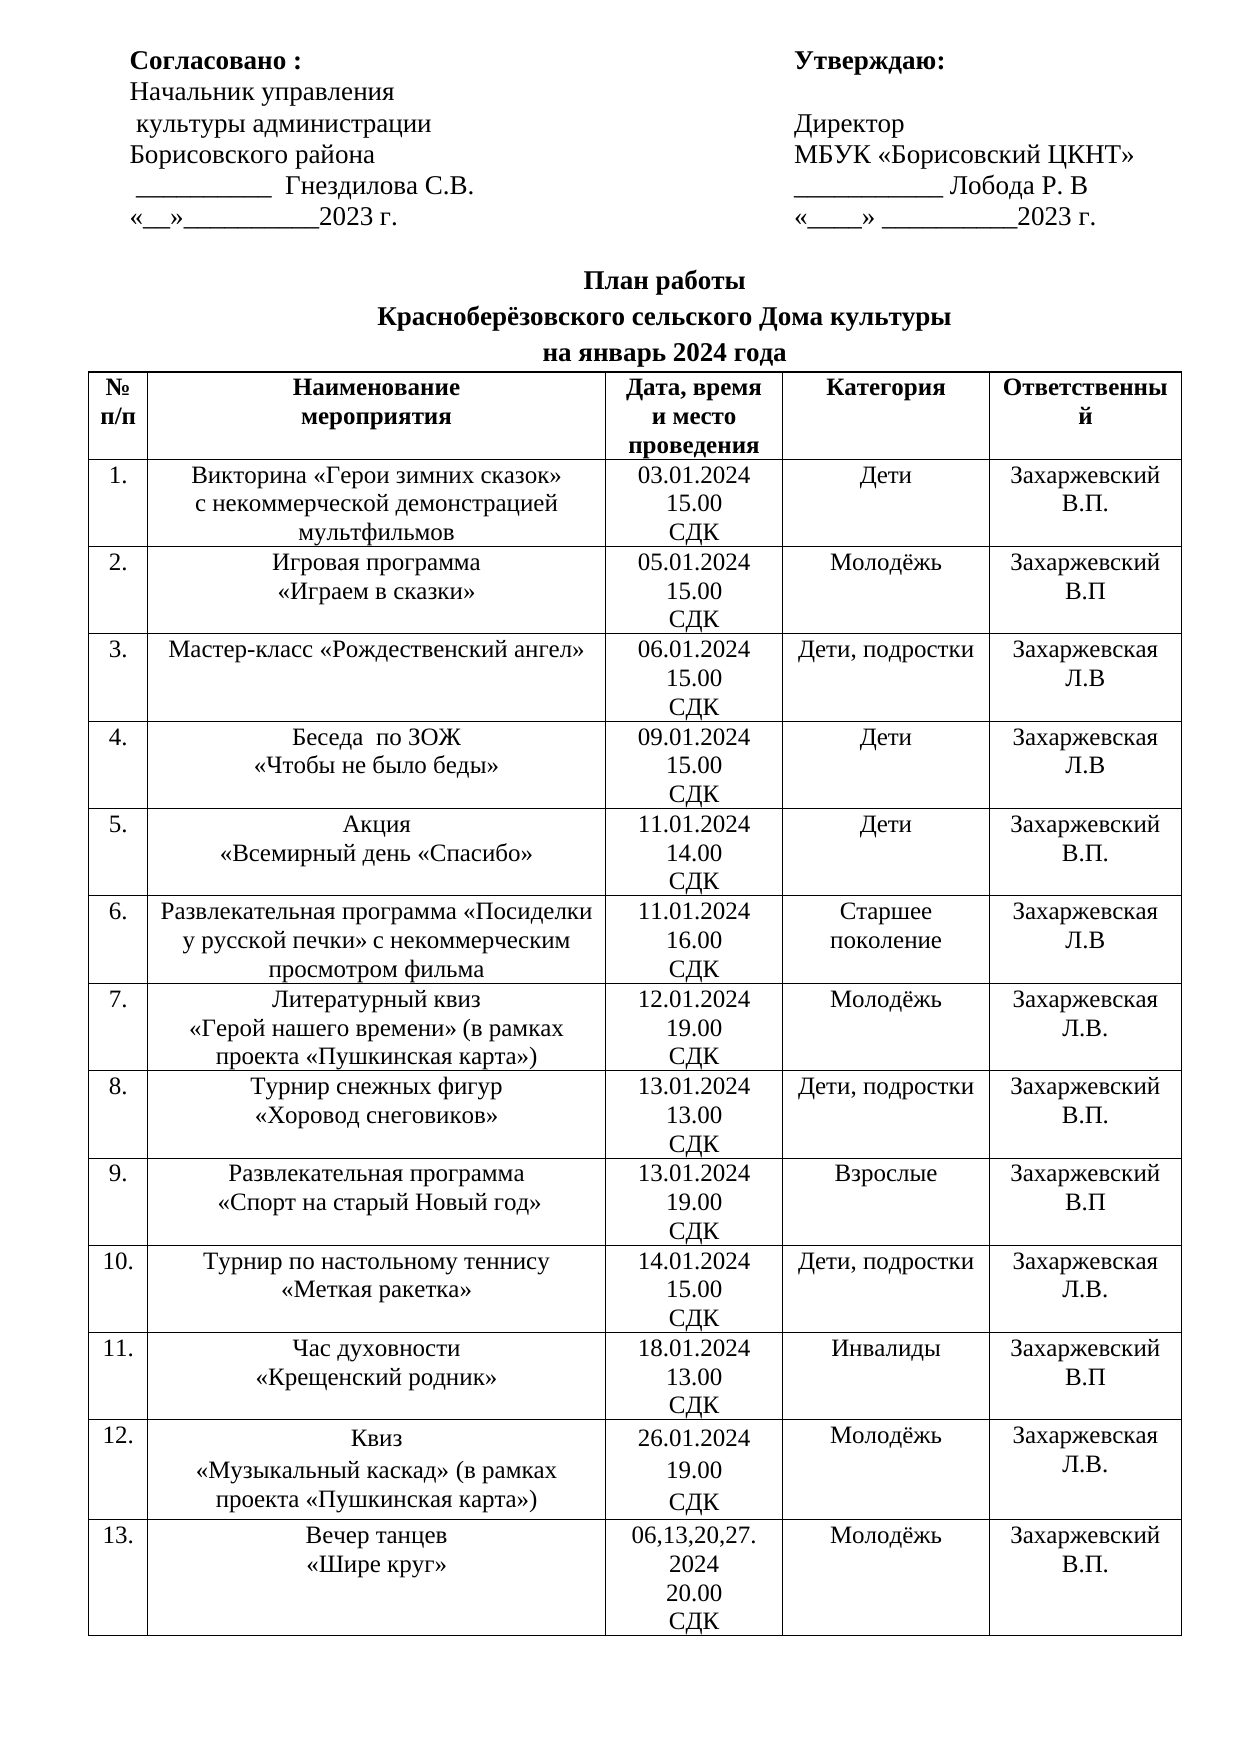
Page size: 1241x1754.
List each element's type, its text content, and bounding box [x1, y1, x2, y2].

table_cell Дети, подростки [783, 1246, 989, 1332]
table_cell Захаржевский В.П [990, 1159, 1181, 1245]
table_header Утверждаю: [783, 44, 1163, 76]
table_cell Захаржевский В.П [990, 547, 1181, 633]
table_cell Захаржевская Л.В. [990, 984, 1181, 1070]
table_cell Молодёжь [783, 1420, 989, 1519]
table_cell 9. [89, 1159, 147, 1245]
table_cell 09.01.2024 15.00 СДК [606, 722, 782, 808]
table_cell Захаржевская Л.В. [990, 1246, 1181, 1332]
table_cell Дети [783, 460, 989, 546]
table_cell 6. [89, 896, 147, 983]
table_cell Развлекательная программа «Посиделки у русской печки» с некоммерческим просмотром фильма [148, 896, 605, 983]
table_cell Мастер-класс «Рождественский ангел» [148, 634, 605, 721]
text Красноберёзовского сельского Дома культуры [177, 300, 1152, 331]
table_cell Вечер танцев «Шире круг» [148, 1520, 605, 1635]
table_cell 10. [89, 1246, 147, 1332]
table_cell 13. [89, 1520, 147, 1635]
table_cell 2. [89, 547, 147, 633]
table_cell Захаржевская Л.В [990, 896, 1181, 983]
table_cell Инвалиды [783, 1333, 989, 1419]
table_cell Час духовности «Крещенский родник» [148, 1333, 605, 1419]
table_cell Молодёжь [783, 1520, 989, 1635]
table_cell Акция «Всемирный день «Спасибо» [148, 809, 605, 895]
table_cell Турнир снежных фигур «Хоровод снеговиков» [148, 1071, 605, 1157]
text План работы [177, 264, 1152, 295]
table_cell 11.01.2024 16.00 СДК [606, 896, 782, 983]
table_cell 7. [89, 984, 147, 1070]
table_cell Викторина «Герои зимних сказок» с некоммерческой демонстрацией мультфильмов [148, 460, 605, 546]
table_cell Молодёжь [783, 547, 989, 633]
table_header Дата, время и место проведения [606, 373, 782, 459]
table_header № п/п [89, 373, 147, 459]
table_cell Взрослые [783, 1159, 989, 1245]
table_cell Захаржевский В.П. [990, 809, 1181, 895]
table_cell Дети, подростки [783, 634, 989, 721]
table_cell 3. [89, 634, 147, 721]
table_header Наименование мероприятия [148, 373, 605, 459]
table_cell Захаржевская Л.В [990, 722, 1181, 808]
table_cell Турнир по настольному теннису «Меткая ракетка» [148, 1246, 605, 1332]
table_cell 11. [89, 1333, 147, 1419]
table_header Согласовано : Начальник управления культуры администрации Борисовского района __________ Гнездилова С.В. «__»__________2023 г. [118, 44, 783, 231]
table_cell 12.01.2024 19.00 СДК [606, 984, 782, 1070]
table_cell Дети, подростки [783, 1071, 989, 1157]
table_cell Беседа по ЗОЖ «Чтобы не было беды» [148, 722, 605, 808]
table_cell 05.01.2024 15.00 СДК [606, 547, 782, 633]
table_cell Захаржевский В.П. [990, 1520, 1181, 1635]
table_cell Молодёжь [783, 984, 989, 1070]
table_cell Старшее поколение [783, 896, 989, 983]
table_cell 13.01.2024 19.00 СДК [606, 1159, 782, 1245]
table_cell Захаржевский В.П [990, 1333, 1181, 1419]
table_cell 18.01.2024 13.00 СДК [606, 1333, 782, 1419]
table_header Категория [783, 373, 989, 459]
table_cell Директор МБУК «Борисовский ЦКНТ» ___________ Лобода Р. В «____» __________2023 г. [783, 76, 1163, 231]
text на январь 2024 года [177, 336, 1152, 367]
table_cell Захаржевская Л.В [990, 634, 1181, 721]
table_header Ответственный [990, 373, 1181, 459]
table_cell Захаржевский В.П. [990, 460, 1181, 546]
table_cell 4. [89, 722, 147, 808]
table_cell 1. [89, 460, 147, 546]
table_cell 5. [89, 809, 147, 895]
table_cell Развлекательная программа «Спорт на старый Новый год» [148, 1159, 605, 1245]
table_cell Захаржевский В.П. [990, 1071, 1181, 1157]
table_cell 06.01.2024 15.00 СДК [606, 634, 782, 721]
table_cell 06,13,20,27. 2024 20.00 СДК [606, 1520, 782, 1635]
table_cell Дети [783, 722, 989, 808]
table_cell Литературный квиз «Герой нашего времени» (в рамках проекта «Пушкинская карта») [148, 984, 605, 1070]
table_cell Захаржевская Л.В. [990, 1420, 1181, 1519]
table_cell Дети [783, 809, 989, 895]
table_cell Игровая программа «Играем в сказки» [148, 547, 605, 633]
table_cell 8. [89, 1071, 147, 1157]
table_cell 12. [89, 1420, 147, 1519]
table_cell 03.01.2024 15.00 СДК [606, 460, 782, 546]
table_cell 11.01.2024 14.00 СДК [606, 809, 782, 895]
table_cell 13.01.2024 13.00 СДК [606, 1071, 782, 1157]
table_cell 14.01.2024 15.00 СДК [606, 1246, 782, 1332]
table_cell 26.01.2024 19.00 СДК [606, 1420, 782, 1519]
table_cell Квиз «Музыкальный каскад» (в рамках проекта «Пушкинская карта») [148, 1420, 605, 1519]
